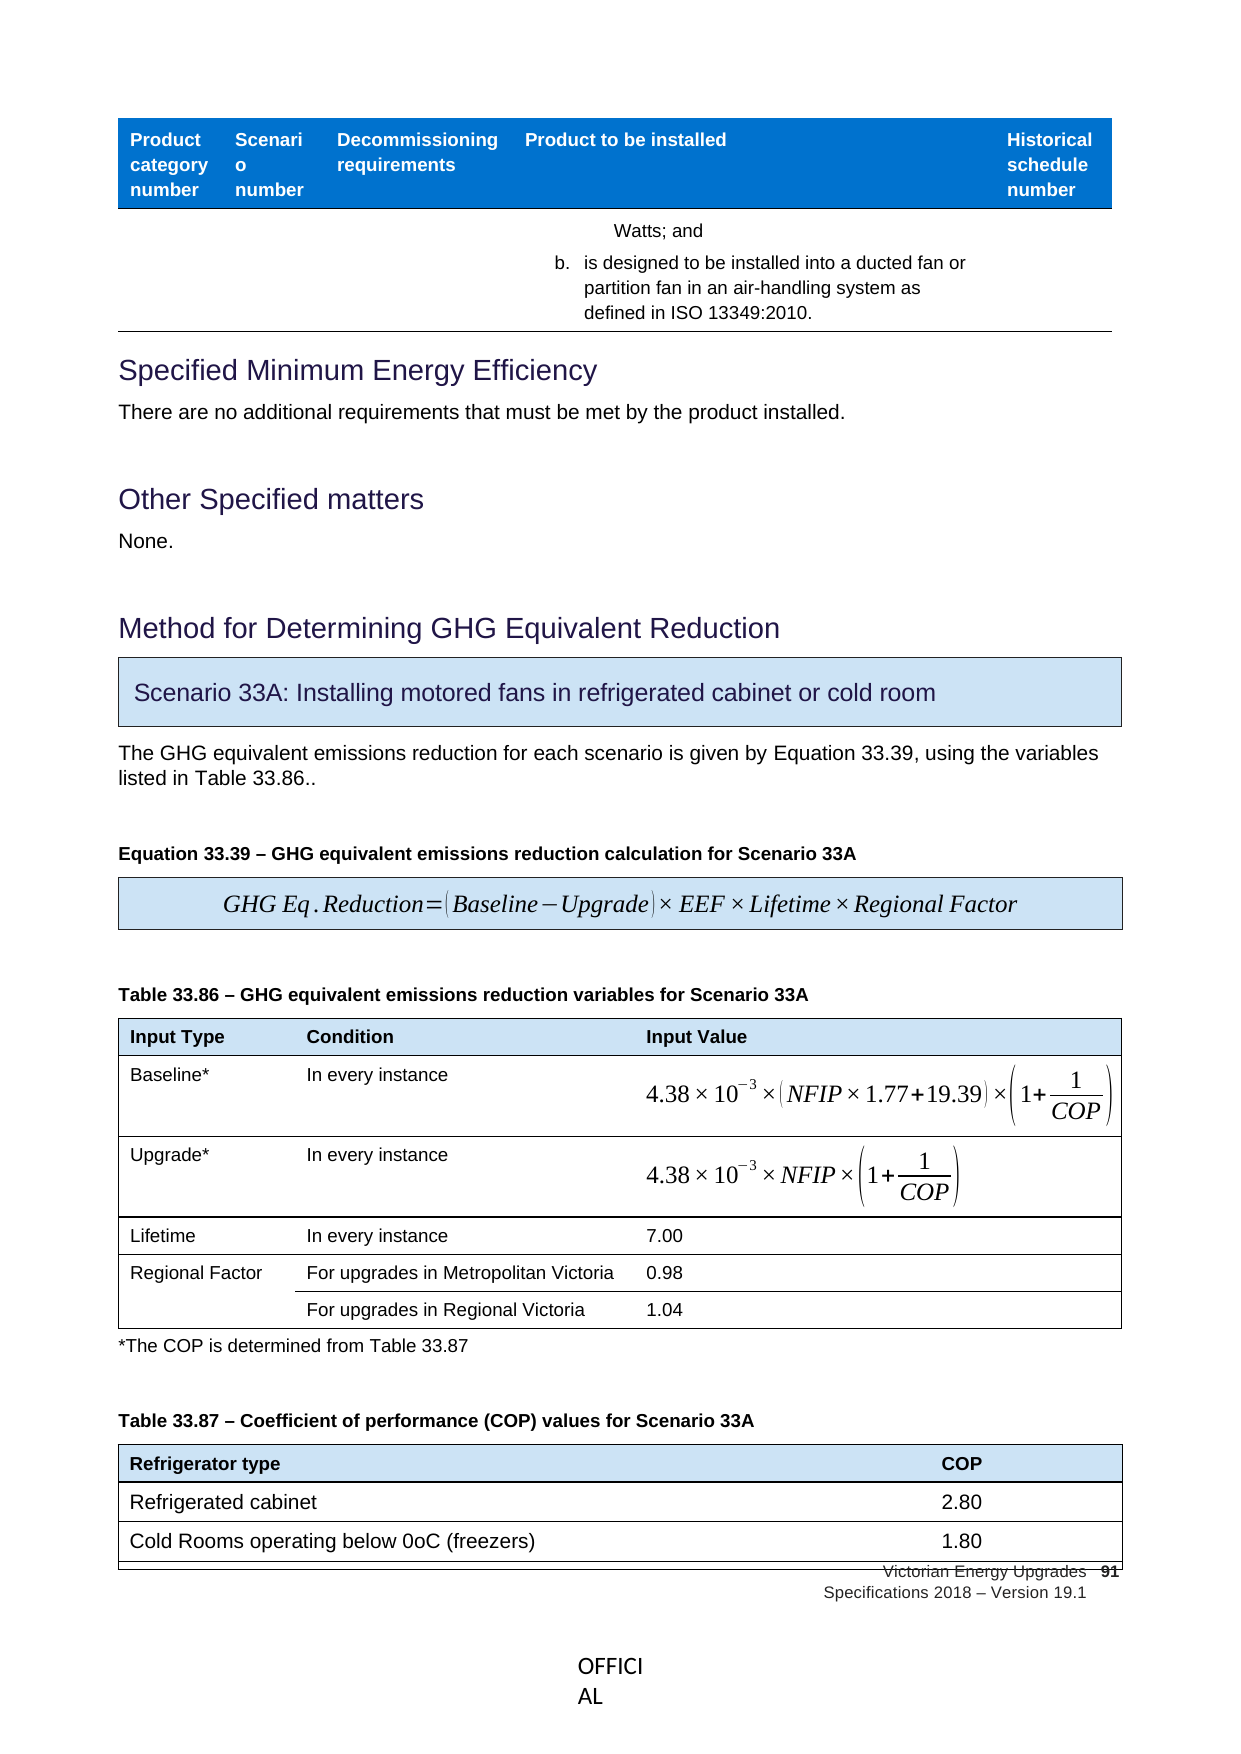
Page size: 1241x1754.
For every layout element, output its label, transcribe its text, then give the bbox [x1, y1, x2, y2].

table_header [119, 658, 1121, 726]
subtitle Specified Minimum Energy Efficiency [118, 352, 1122, 386]
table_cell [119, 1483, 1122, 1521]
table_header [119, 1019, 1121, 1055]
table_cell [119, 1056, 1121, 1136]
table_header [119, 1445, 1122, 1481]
subtitle Method for Determining GHG Equivalent Reduction [118, 611, 1122, 645]
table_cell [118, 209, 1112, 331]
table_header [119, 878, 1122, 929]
text None. [118, 528, 1122, 553]
subtitle Other Specified matters [118, 482, 1122, 515]
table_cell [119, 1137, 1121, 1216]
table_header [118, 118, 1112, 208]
text There are no additional requirements that must be met by the product installed. [118, 398, 1122, 423]
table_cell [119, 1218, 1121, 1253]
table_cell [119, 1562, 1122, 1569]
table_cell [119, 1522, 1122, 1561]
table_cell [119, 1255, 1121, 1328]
